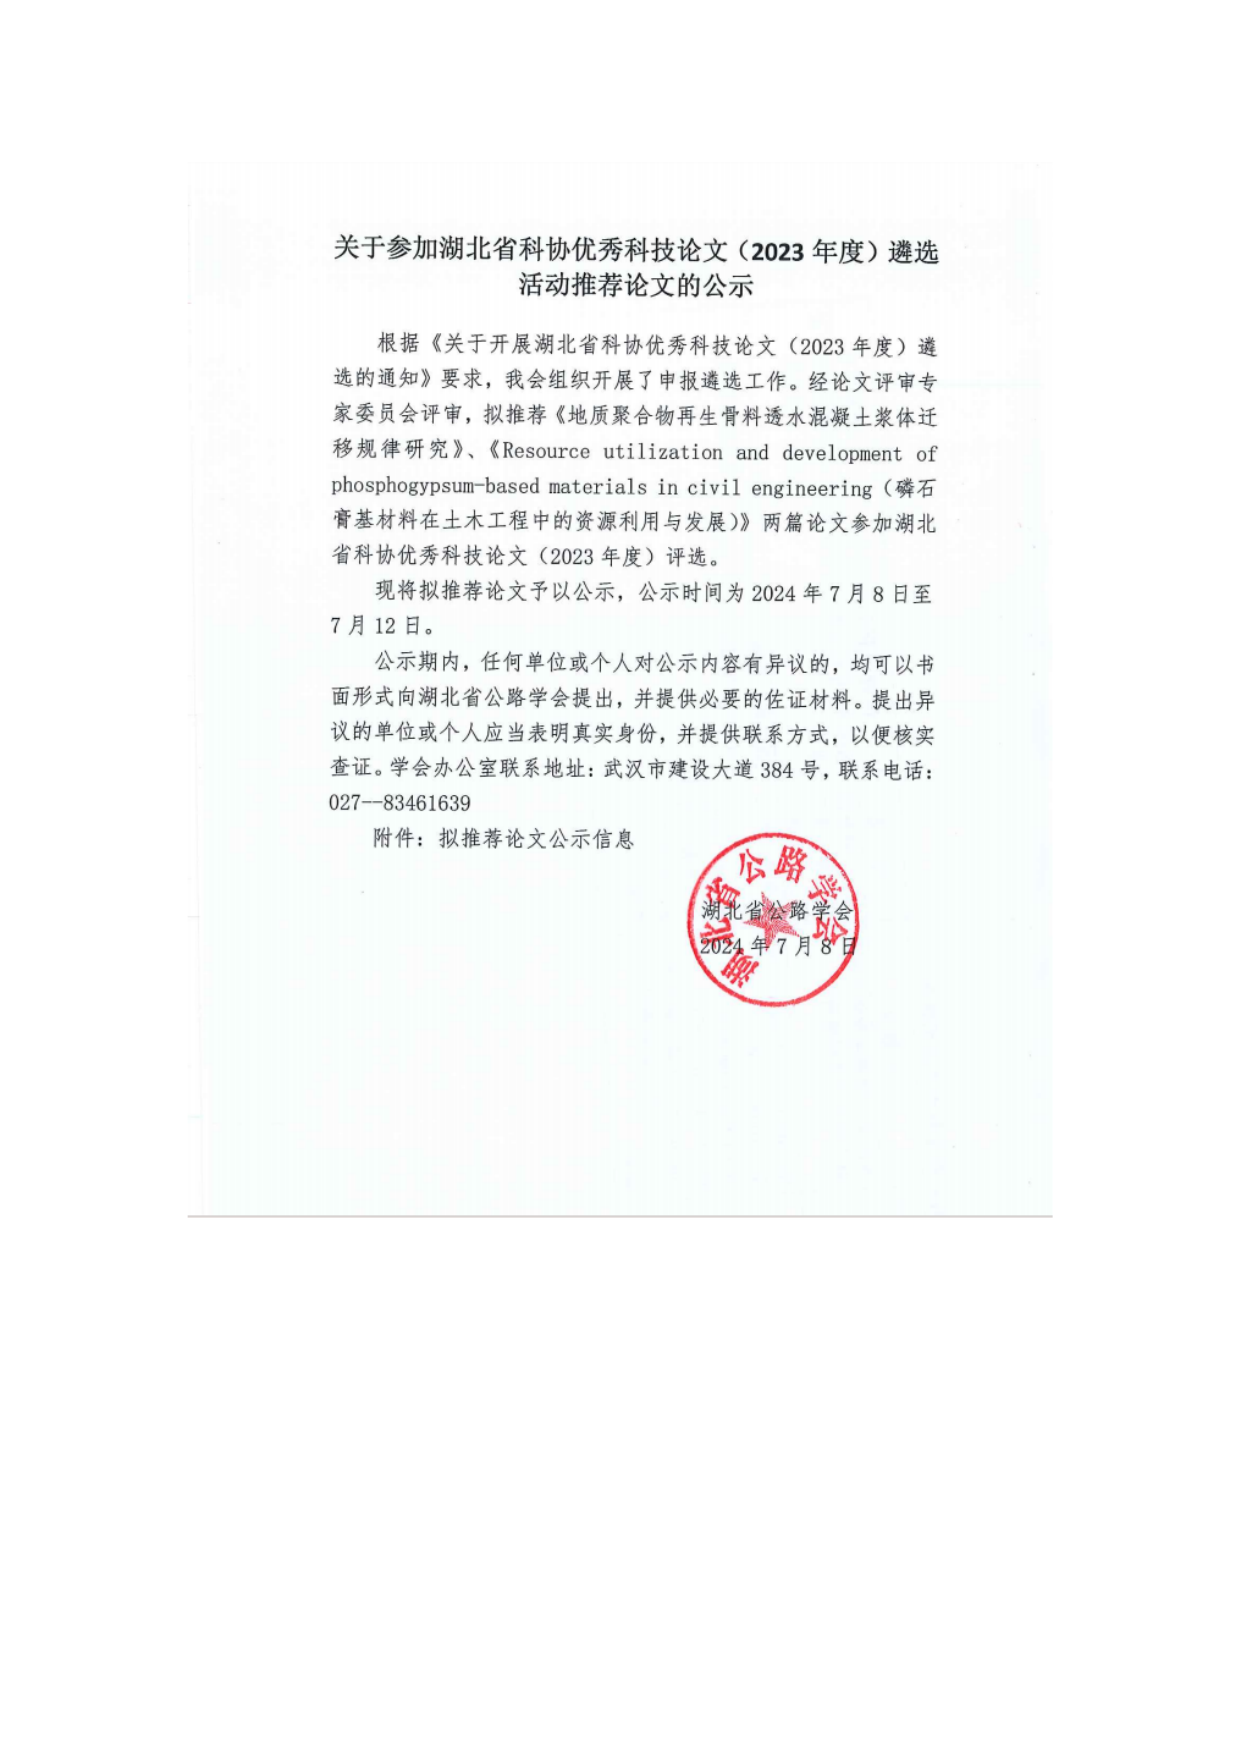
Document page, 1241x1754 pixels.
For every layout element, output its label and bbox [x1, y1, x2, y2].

picture [187, 162, 1053, 1218]
